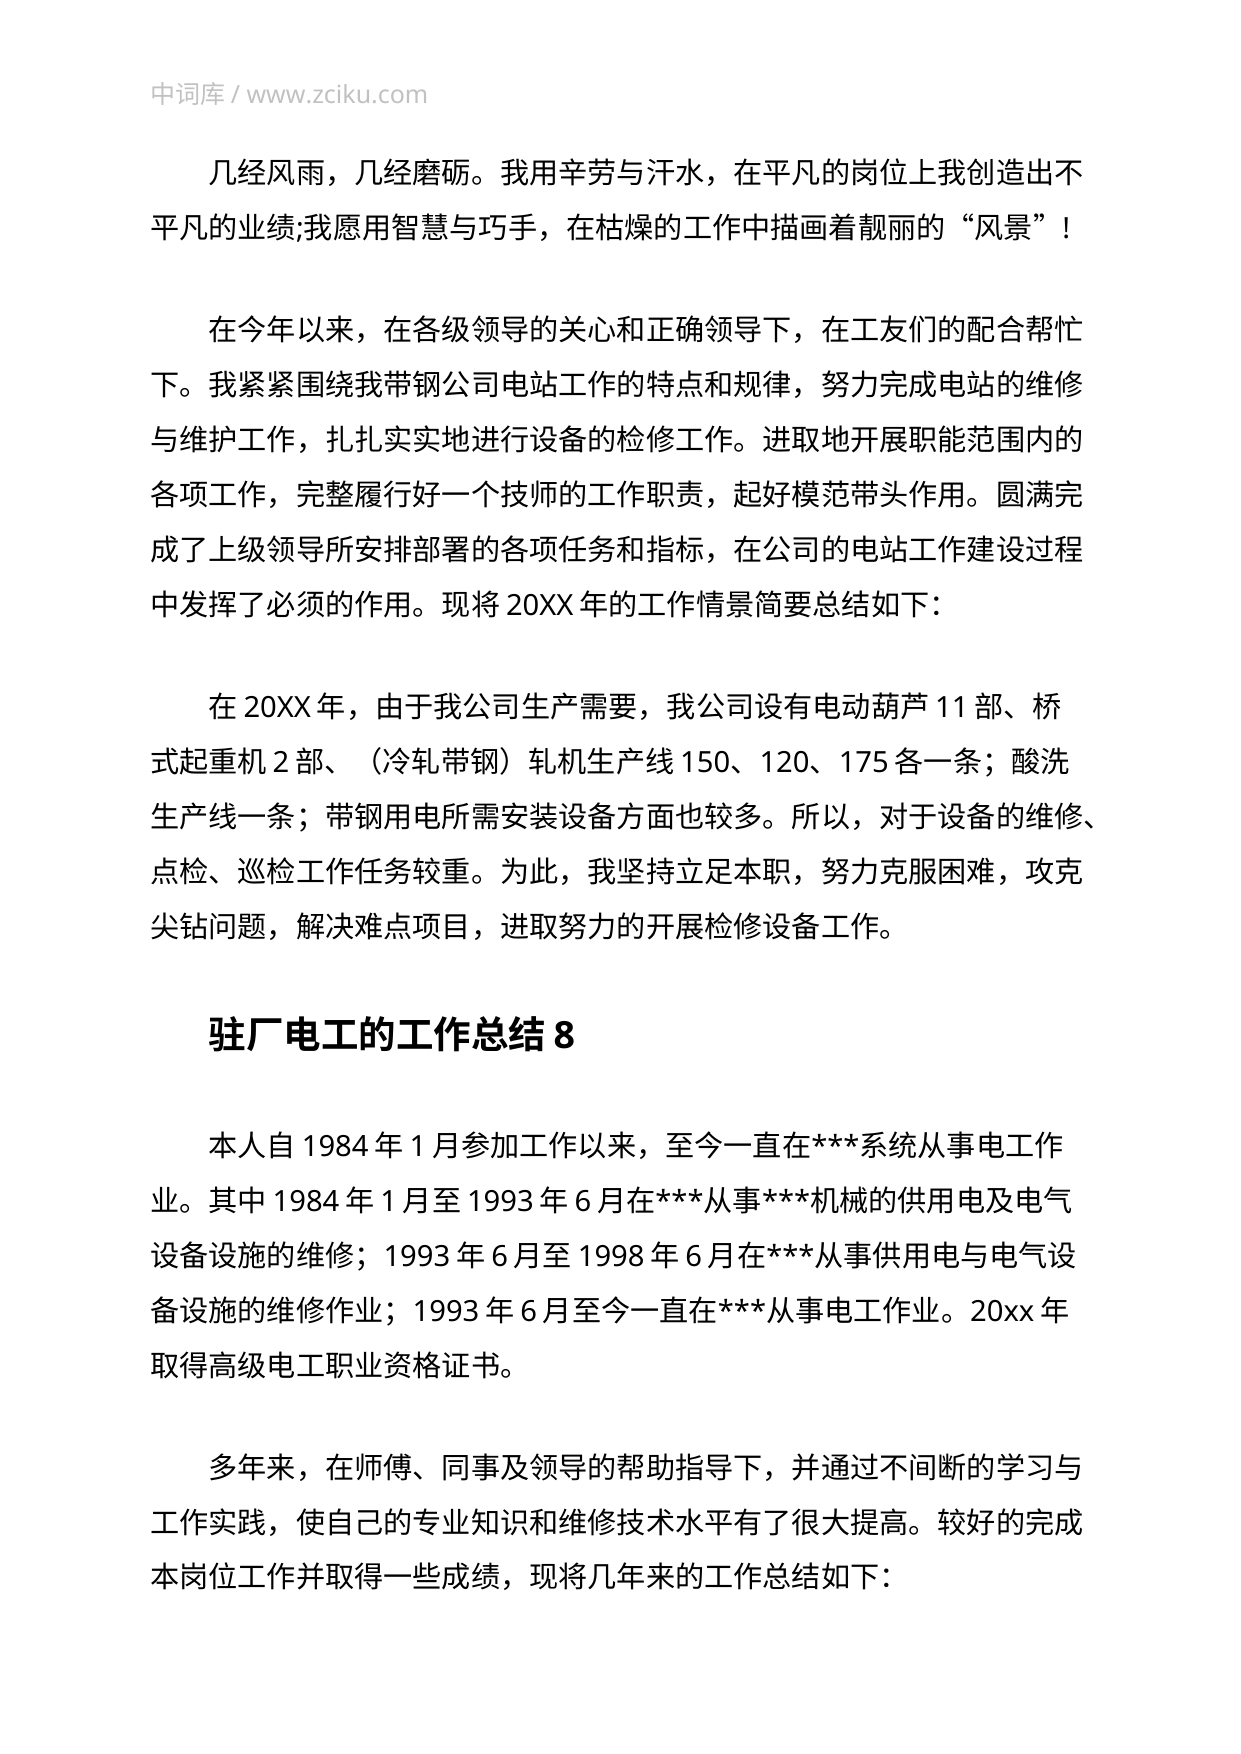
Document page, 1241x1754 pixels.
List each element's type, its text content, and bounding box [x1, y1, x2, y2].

text 本人自1984年1月参加工作以来，至今一直在***系统从事电工作业。其中1984年1月至1993年6月在***从事***机械的供用电及电气设备设施的维修；1993年6月至1998年6月在***从事供用电与电气设备设施的维修作业；1993年6月至今一直在***从事电工作业。20xx年取得高级电工职业资格证书。 [150, 1122, 1090, 1385]
text 在20XX年，由于我公司生产需要，我公司设有电动葫芦11部、桥式起重机2部、（冷轧带钢）轧机生产线150、120、175各一条；酸洗生产线一条；带钢用电所需安装设备方面也较多。所以，对于设备的维修、点检、巡检工作任务较重。为此，我坚持立足本职，努力克服困难，攻克尖钻问题，解决难点项目，进取努力的开展检修设备工作。 [150, 683, 1090, 945]
text 几经风雨，几经磨砺。我用辛劳与汗水，在平凡的岗位上我创造出不平凡的业绩;我愿用智慧与巧手，在枯燥的工作中描画着靓丽的“风景”! [150, 150, 1090, 247]
text 驻厂电工的工作总结8 [150, 1005, 1090, 1059]
text 在今年以来，在各级领导的关心和正确领导下，在工友们的配合帮忙下。我紧紧围绕我带钢公司电站工作的特点和规律，努力完成电站的维修与维护工作，扎扎实实地进行设备的检修工作。进取地开展职能范围内的各项工作，完整履行好一个技师的工作职责，起好模范带头作用。圆满完成了上级领导所安排部署的各项任务和指标，在公司的电站工作建设过程中发挥了必须的作用。现将20XX年的工作情景简要总结如下： [150, 307, 1090, 624]
text 多年来，在师傅、同事及领导的帮助指导下，并通过不间断的学习与工作实践，使自己的专业知识和维修技术水平有了很大提高。较好的完成本岗位工作并取得一些成绩，现将几年来的工作总结如下： [150, 1444, 1090, 1596]
